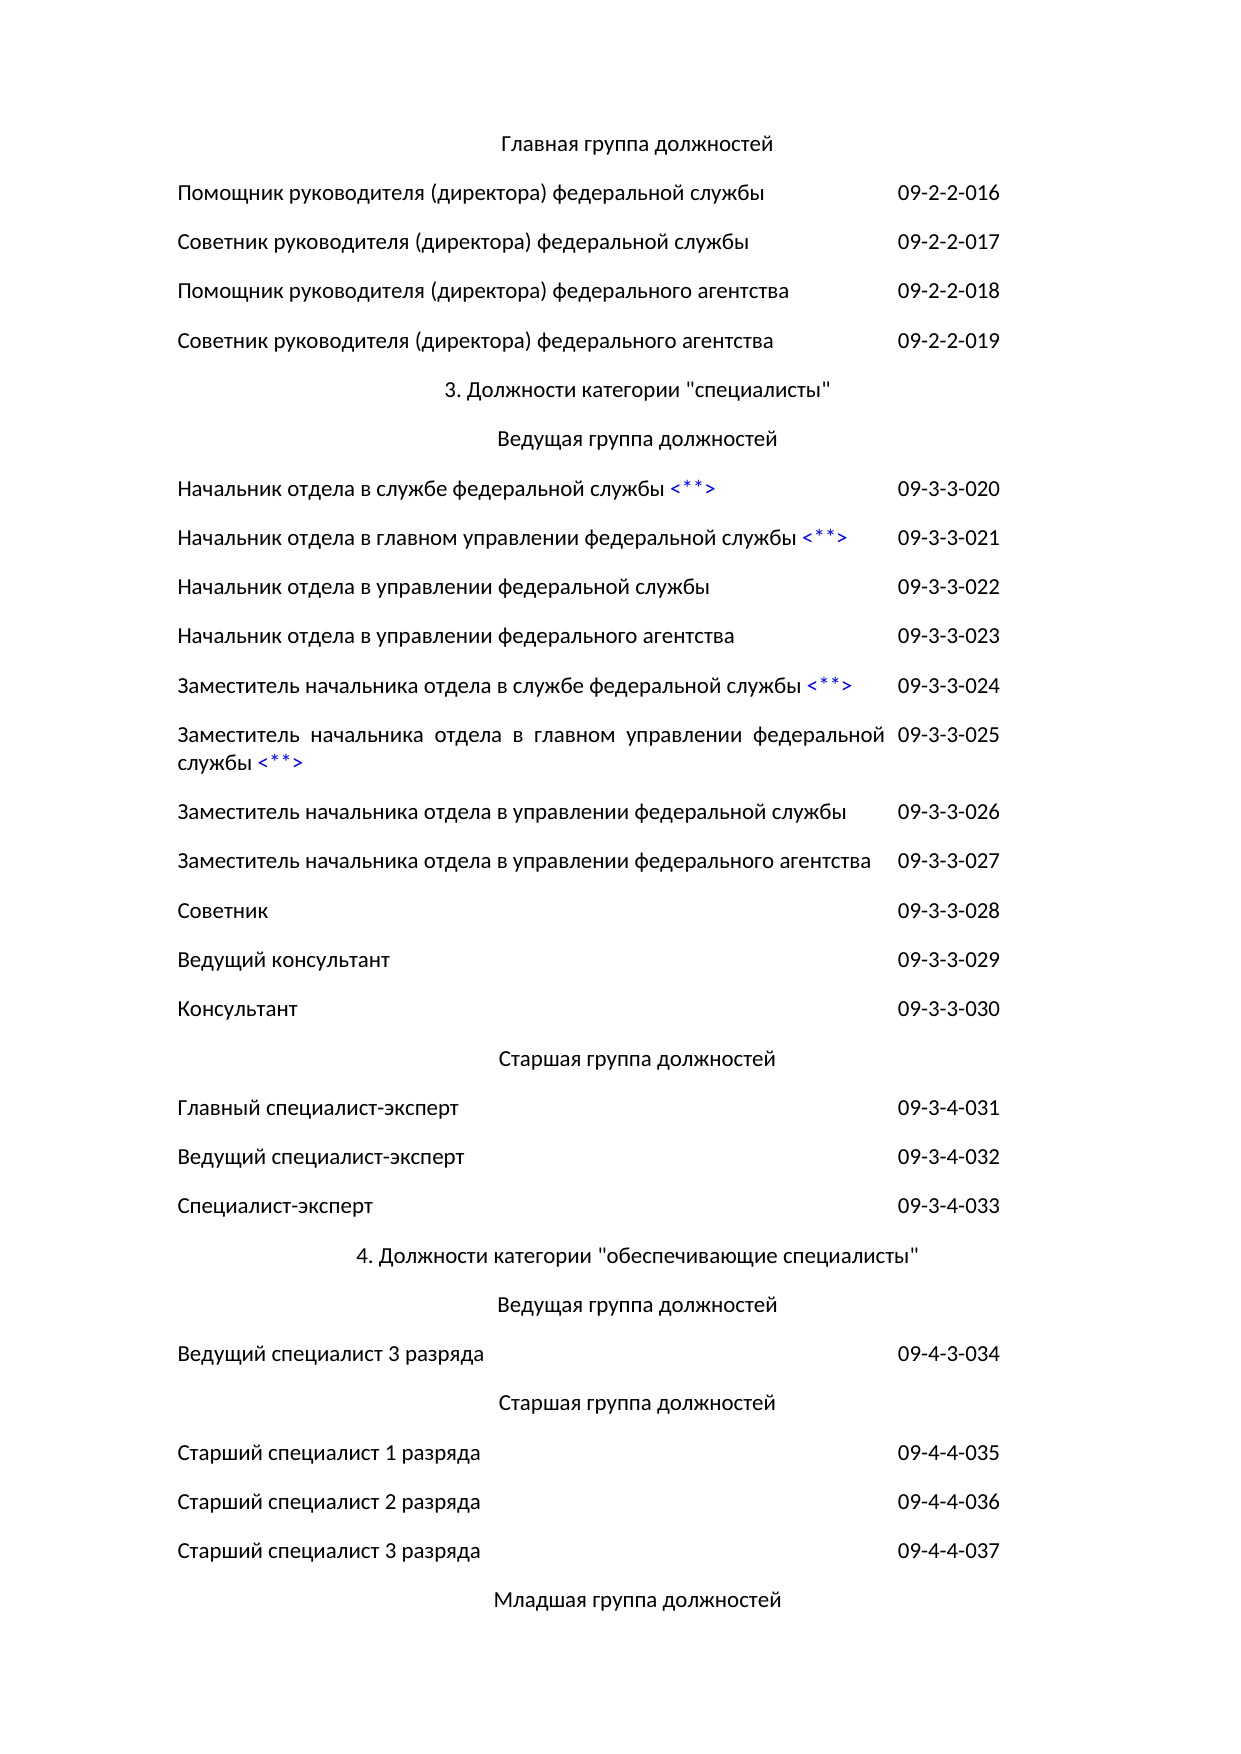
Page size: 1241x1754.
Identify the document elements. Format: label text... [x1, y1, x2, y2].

table_cell Советник руководителя (директора) федерального агентства [171, 315, 891, 364]
table_cell 09-3-4-032 [891, 1132, 1104, 1181]
table_cell Ведущий консультант [171, 935, 891, 984]
table_cell Специалист-эксперт [171, 1181, 891, 1230]
table_cell Начальник отдела в главном управлении федеральной службы <**> [171, 512, 891, 562]
table_cell Заместитель начальника отдела в управлении федерального агентства [171, 836, 891, 885]
table_cell 09-3-3-020 [891, 463, 1104, 512]
table_cell Заместитель начальника отдела в управлении федеральной службы [171, 787, 891, 836]
table_cell 09-4-4-037 [891, 1526, 1104, 1575]
table_cell 09-2-2-019 [891, 315, 1104, 364]
table_cell 09-3-3-021 [891, 512, 1104, 562]
table_cell Старшая группа должностей [171, 1033, 1104, 1082]
table_cell Консультант [171, 984, 891, 1033]
table_cell 09-3-3-028 [891, 885, 1104, 934]
table_cell Советник руководителя (директора) федеральной службы [171, 217, 891, 266]
table_cell 4. Должности категории "обеспечивающие специалисты" [171, 1230, 1104, 1279]
table_cell Младшая группа должностей [171, 1575, 1104, 1624]
table_cell 09-3-3-027 [891, 836, 1104, 885]
table_cell 3. Должности категории "специалисты" [171, 365, 1104, 414]
table_cell Заместитель начальника отдела в главном управлении федеральной службы <**> [171, 709, 891, 787]
table_cell 09-3-3-029 [891, 935, 1104, 984]
table_cell Ведущий специалист 3 разряда [171, 1329, 891, 1378]
table_cell 09-3-3-030 [891, 984, 1104, 1033]
table_cell Помощник руководителя (директора) федерального агентства [171, 266, 891, 315]
table_cell 09-3-3-023 [891, 611, 1104, 660]
table_cell 09-3-4-033 [891, 1181, 1104, 1230]
table_cell Старший специалист 1 разряда [171, 1427, 891, 1476]
table_cell Ведущая группа должностей [171, 414, 1104, 463]
table_cell 09-2-2-016 [891, 168, 1104, 217]
table_cell 09-2-2-017 [891, 217, 1104, 266]
table_cell 09-3-3-026 [891, 787, 1104, 836]
table_cell Начальник отдела в службе федеральной службы <**> [171, 463, 891, 512]
table_cell Начальник отдела в управлении федерального агентства [171, 611, 891, 660]
table_cell Начальник отдела в управлении федеральной службы [171, 562, 891, 611]
table_cell 09-3-3-024 [891, 660, 1104, 709]
table_cell Старший специалист 2 разряда [171, 1476, 891, 1526]
table_cell 09-4-4-036 [891, 1476, 1104, 1526]
table_cell 09-3-3-022 [891, 562, 1104, 611]
table_cell Ведущая группа должностей [171, 1279, 1104, 1329]
table_cell 09-2-2-018 [891, 266, 1104, 315]
table_cell Помощник руководителя (директора) федеральной службы [171, 168, 891, 217]
table_cell Старший специалист 3 разряда [171, 1526, 891, 1575]
table_cell 09-4-3-034 [891, 1329, 1104, 1378]
table_cell Главная группа должностей [171, 118, 1104, 167]
table_cell Заместитель начальника отдела в службе федеральной службы <**> [171, 660, 891, 709]
table_cell 09-3-3-025 [891, 709, 1104, 787]
table_cell Главный специалист-эксперт [171, 1082, 891, 1132]
table_cell Старшая группа должностей [171, 1378, 1104, 1427]
table_cell 09-3-4-031 [891, 1082, 1104, 1132]
table_cell Ведущий специалист-эксперт [171, 1132, 891, 1181]
table_cell 09-4-4-035 [891, 1427, 1104, 1476]
table_cell Советник [171, 885, 891, 934]
